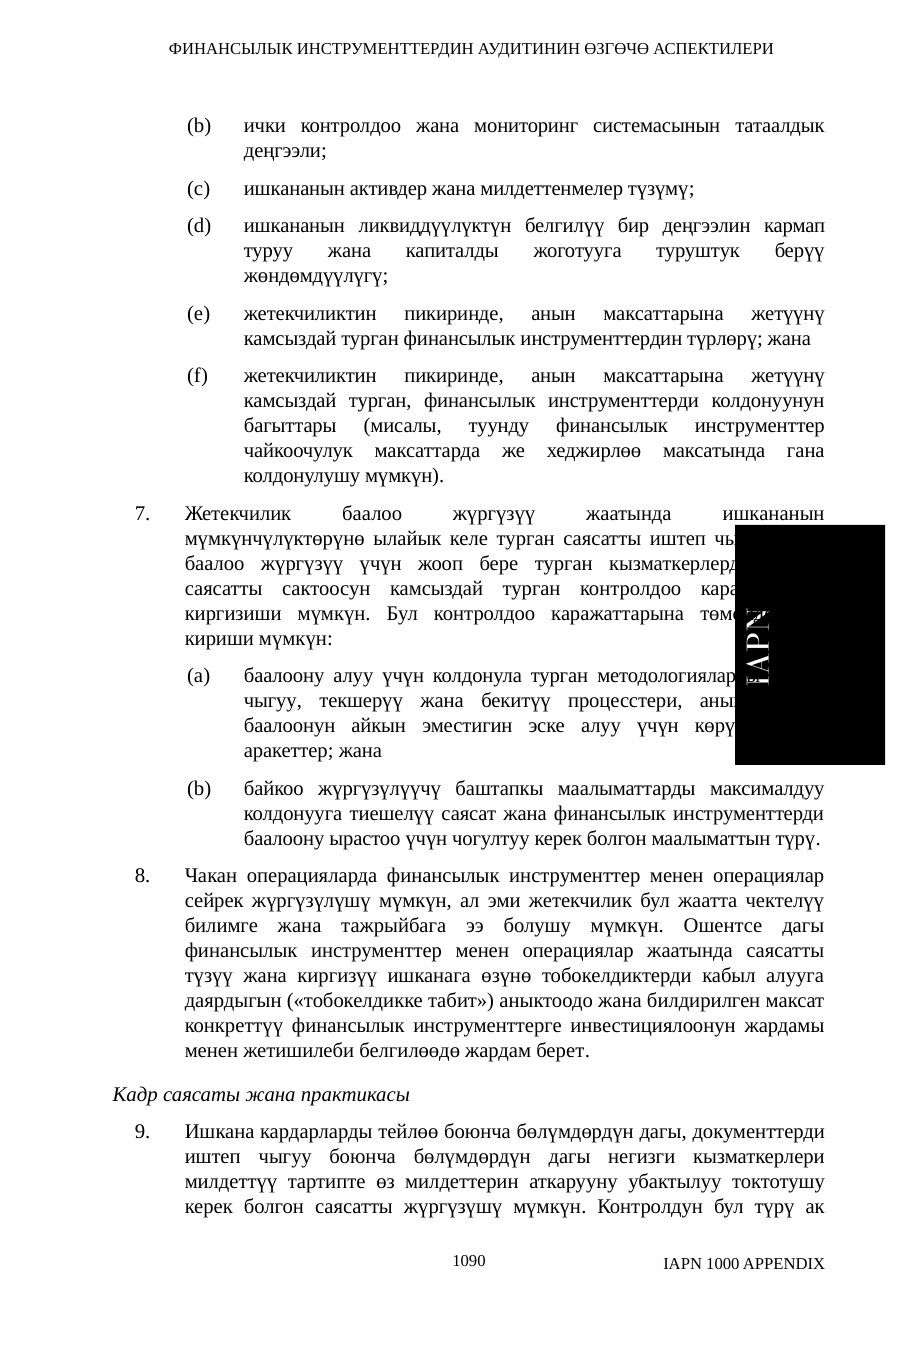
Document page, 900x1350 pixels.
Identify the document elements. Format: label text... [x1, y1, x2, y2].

text Жетекчилик баалоо жүргүзүү жаатында ишкананын мүмкүнчүлүктөрүнө ылайык келе турган саясатты иштеп чыгып жана баалоо жүргүзүү үчүн жооп бере турган кызматкерлердин ушул саясатты сактоосун камсыздай турган контролдоо каражаттарын киргизиши мүмкүн. Бул контролдоо каражаттарына төмөндөгүлөр кириши мүмкүн: [134, 500, 825, 650]
text (e) жетекчиликтин пикиринде, анын максаттарына жетүүнү камсыздай турган финансылык инструменттердин түрлөрү; жана [187, 300, 825, 350]
text (f) жетекчиликтин пикиринде, анын максаттарына жетүүнү камсыздай турган, финансылык инструменттерди колдонуунун багыттары (мисалы, туунду финансылык инструменттер чайкоочулук максаттарда же хеджирлөө максатында гана колдонулушу мүмкүн). [187, 362, 825, 487]
text (c) ишкананын активдер жана милдеттенмелер түзүмү; [187, 175, 825, 200]
text (b) ички контролдоо жана мониторинг системасынын татаалдык деңгээли; [187, 112, 825, 162]
text Чакан операцияларда финансылык инструменттер менен операциялар сейрек жүргүзүлүшү мүмкүн, ал эми жетекчилик бул жаатта чектелүү билимге жана тажрыйбага ээ болушу мүмкүн. Ошентсе дагы финансылык инструменттер менен операциялар жаатында саясатты түзүү жана киргизүү ишканага өзүнө тобокелдиктерди кабыл алууга даярдыгын («тобокелдикке табит») аныктоодо жана билдирилген максат конкреттүү финансылык инструменттерге инвестициялоонун жардамы менен жетишилеби белгилөөдө жардам берет. [134, 862, 825, 1062]
picture [747, 650, 769, 662]
text (d) ишкананын ликвиддүүлүктүн белгилүү бир деңгээлин кармап туруу жана капиталды жоготууга туруштук берүү жөндөмдүүлүгү; [187, 212, 825, 287]
text (a) баалоону алуу үчүн колдонула турган методологияларды иштеп чыгуу, текшерүү жана бекитүү процесстери, анын ичинде баалоонун айкын эместигин эске алуу үчүн көрүлгөн иш-аракеттер; жана [187, 662, 825, 762]
text (b) байкоо жүргүзүлүүчү баштапкы маалыматтарды максималдуу колдонууга тиешелүү саясат жана финансылык инструменттерди баалоону ырастоо үчүн чогултуу керек болгон маалыматтын түрү. [187, 775, 825, 850]
text Кадр саясаты жана практикасы [112, 1081, 825, 1106]
